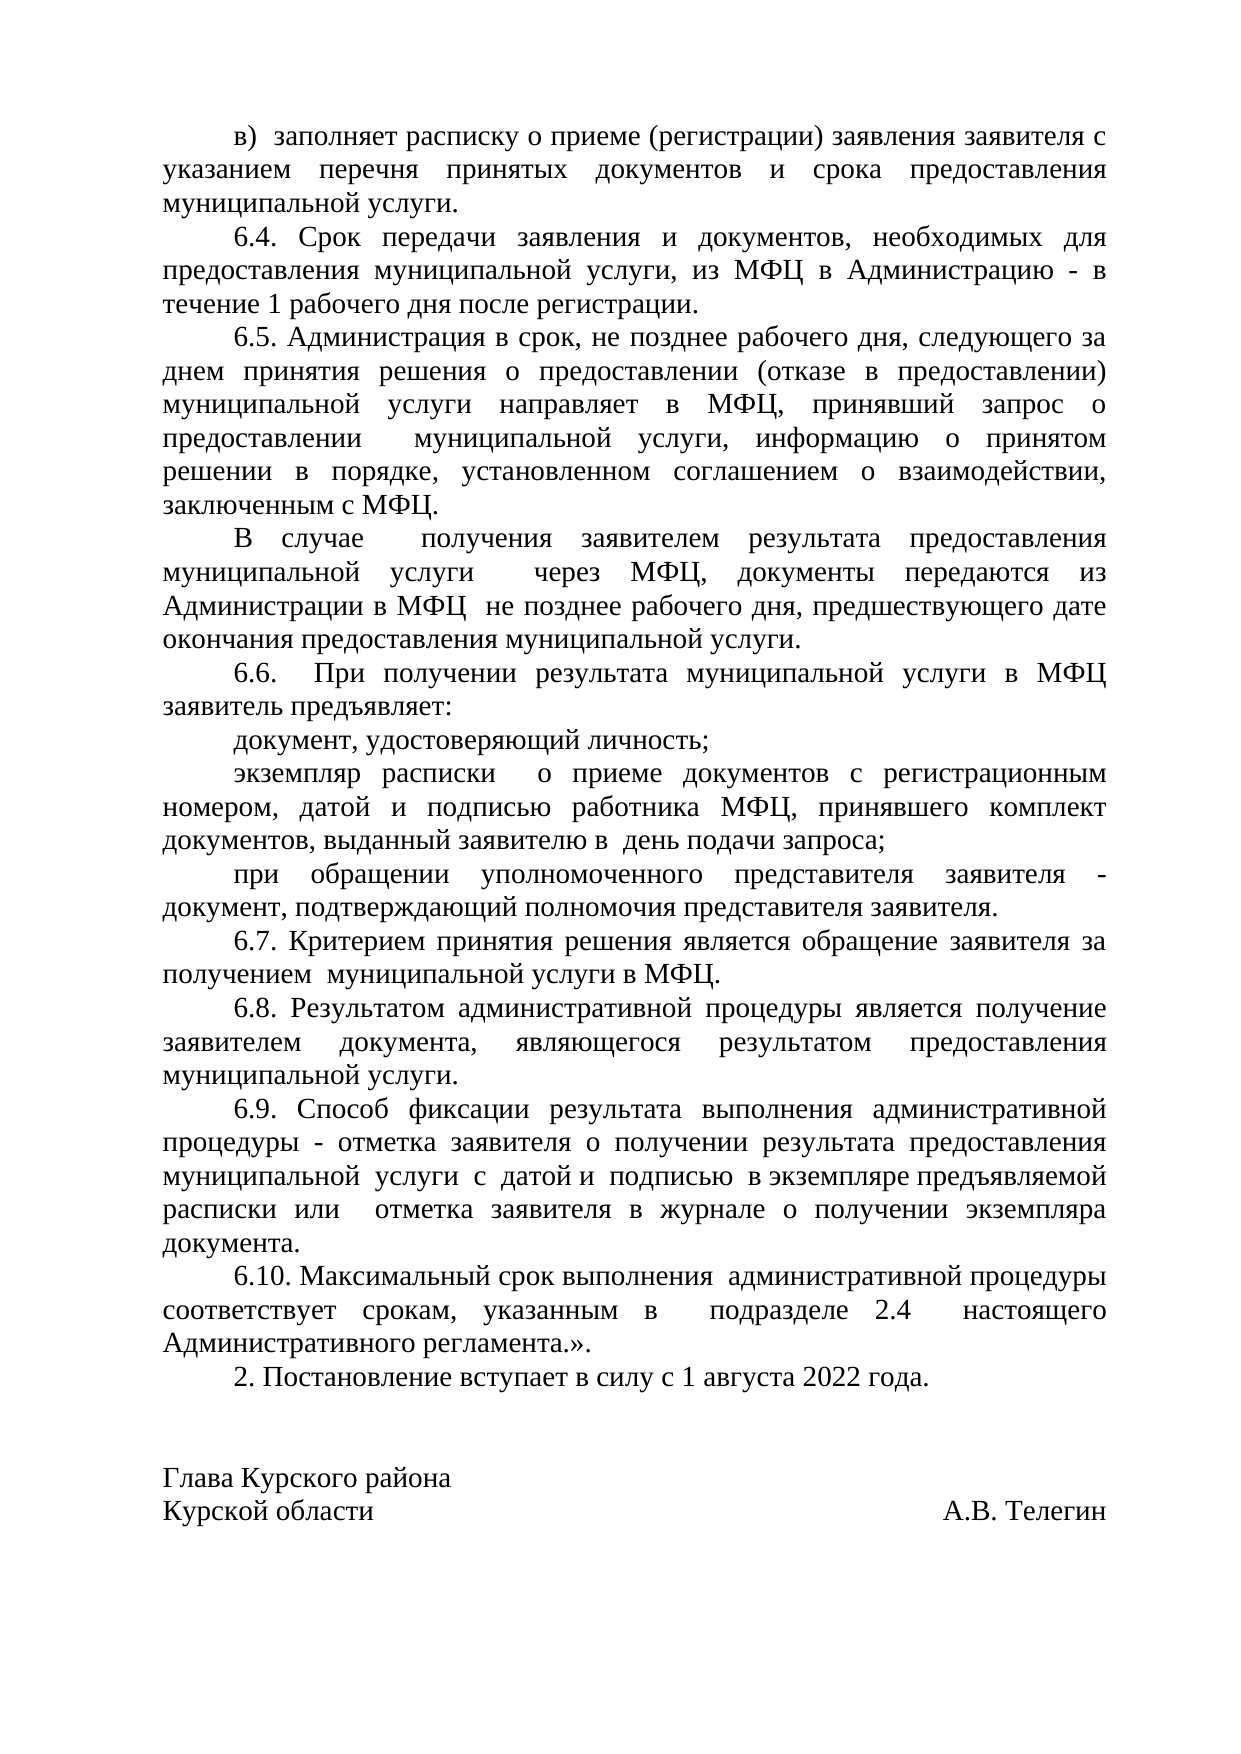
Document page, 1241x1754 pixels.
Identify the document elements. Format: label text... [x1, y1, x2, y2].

text 2. Постановление вступает в силу с 1 августа 2022 года. [162, 1359, 1107, 1393]
text Курской области А.В. Телегин [162, 1493, 1107, 1527]
text 6.6. При получении результата муниципальной услуги в МФЦ заявитель предъявляет: [162, 655, 1107, 722]
text в) заполняет расписку о приеме (регистрации) заявления заявителя с указанием перечня принятых документов и срока предоставления муниципальной услуги. [162, 118, 1107, 219]
text при обращении уполномоченного представителя заявителя - документ, подтверждающий полномочия представителя заявителя. [162, 856, 1107, 923]
text Глава Курского района [162, 1460, 1107, 1493]
text 6.5. Администрация в срок, не позднее рабочего дня, следующего за днем принятия решения о предоставлении (отказе в предоставлении) муниципальной услуги направляет в МФЦ, принявший запрос о предоставлении муниципальной услуги, информацию о принятом решении в порядке, установленном соглашением о взаимодействии, заключенным с МФЦ. [162, 319, 1107, 521]
text 6.4. Срок передачи заявления и документов, необходимых для предоставления муниципальной услуги, из МФЦ в Администрацию - в течение 1 рабочего дня после регистрации. [162, 219, 1107, 319]
text документ, удостоверяющий личность; [162, 722, 1107, 755]
text 6.9. Способ фиксации результата выполнения административной процедуры - отметка заявителя о получении результата предоставления муниципальной услуги с датой и подписью в экземпляре предъявляемой расписки или отметка заявителя в журнале о получении экземпляра документа. [162, 1091, 1107, 1258]
text 6.7. Критерием принятия решения является обращение заявителя за получением муниципальной услуги в МФЦ. [162, 923, 1107, 990]
text 6.8. Результатом административной процедуры является получение заявителем документа, являющегося результатом предоставления муниципальной услуги. [162, 990, 1107, 1091]
text 6.10. Максимальный срок выполнения административной процедуры соответствует срокам, указанным в подразделе 2.4 настоящего Административного регламента.». [162, 1258, 1107, 1359]
text экземпляр расписки о приеме документов с регистрационным номером, датой и подписью работника МФЦ, принявшего комплект документов, выданный заявителю в день подачи запроса; [162, 755, 1107, 856]
text В случае получения заявителем результата предоставления муниципальной услуги через МФЦ, документы передаются из Администрации в МФЦ не позднее рабочего дня, предшествующего дате окончания предоставления муниципальной услуги. [162, 521, 1107, 655]
